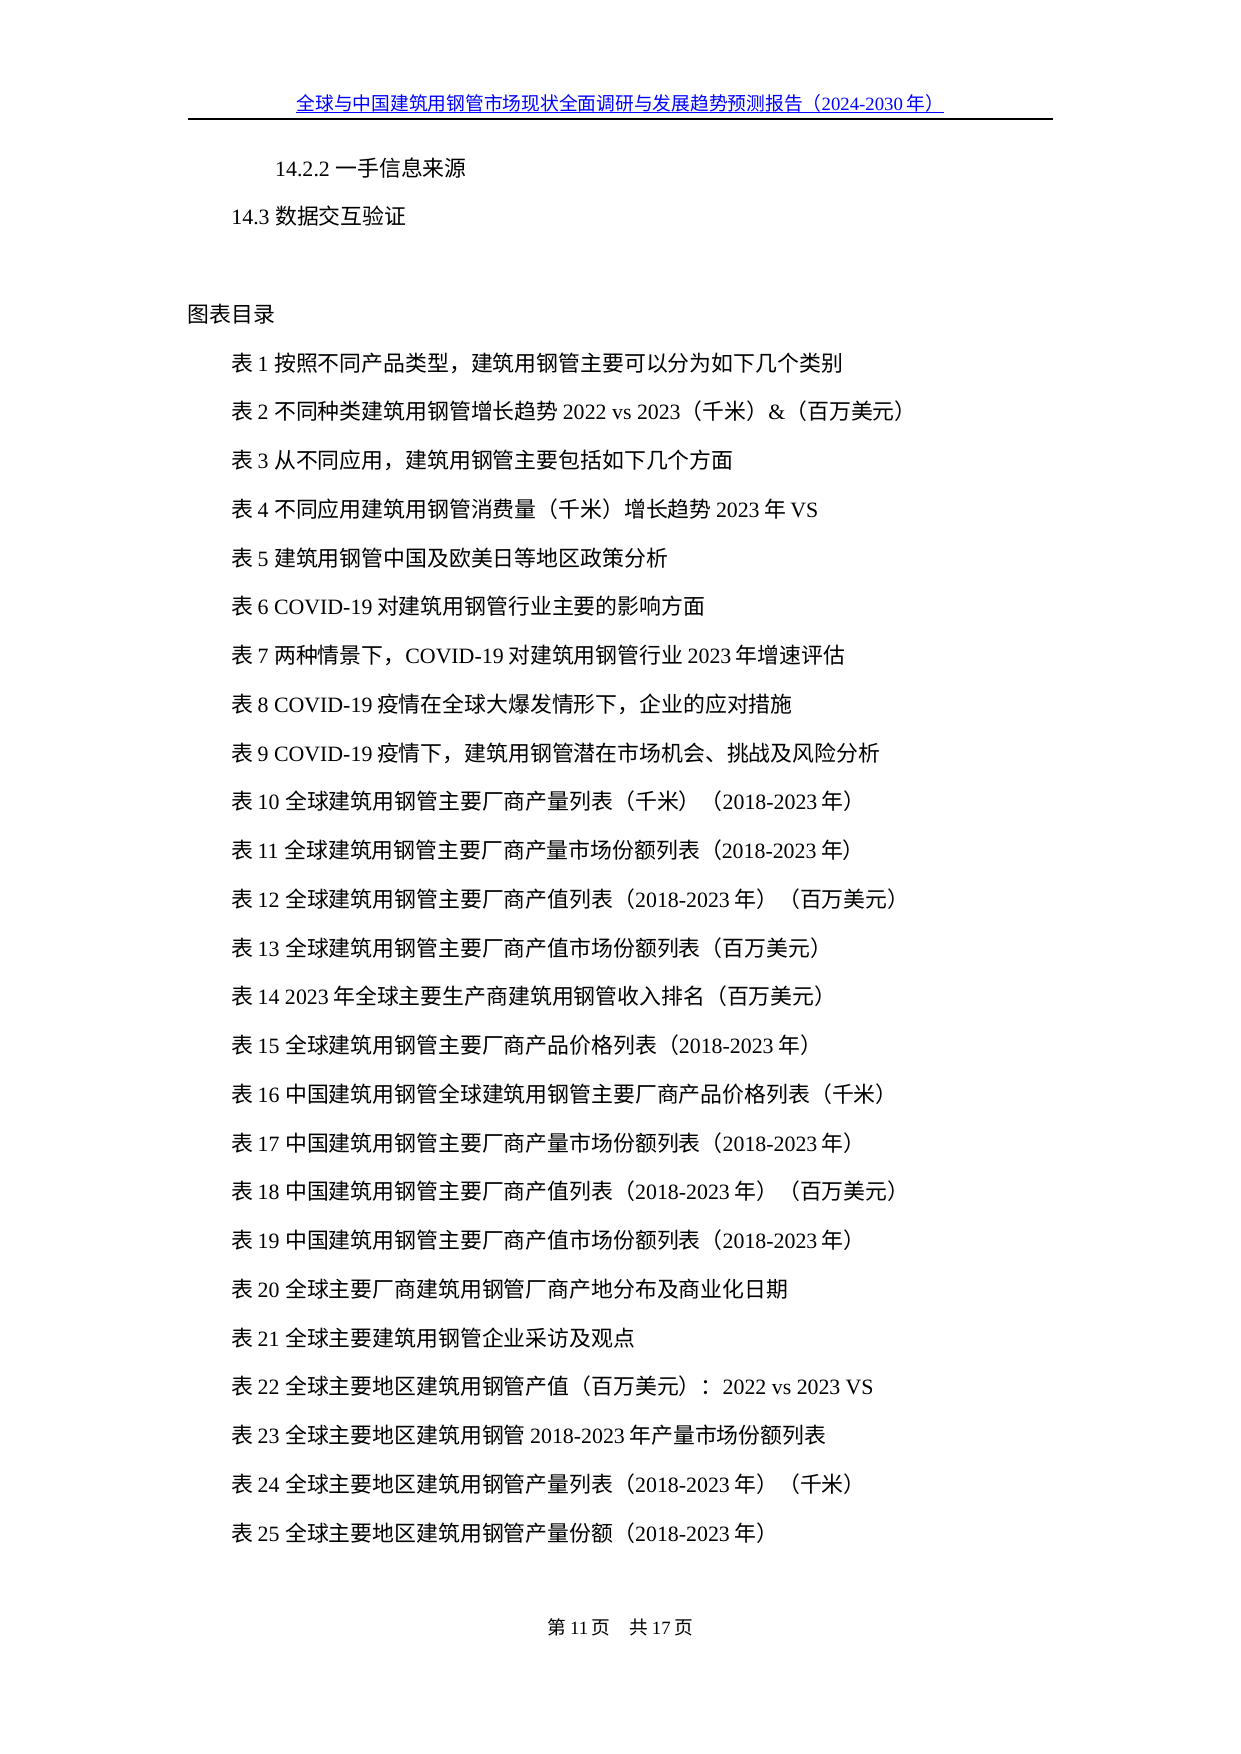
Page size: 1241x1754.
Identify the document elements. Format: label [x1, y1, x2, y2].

text [187, 150, 1053, 1548]
